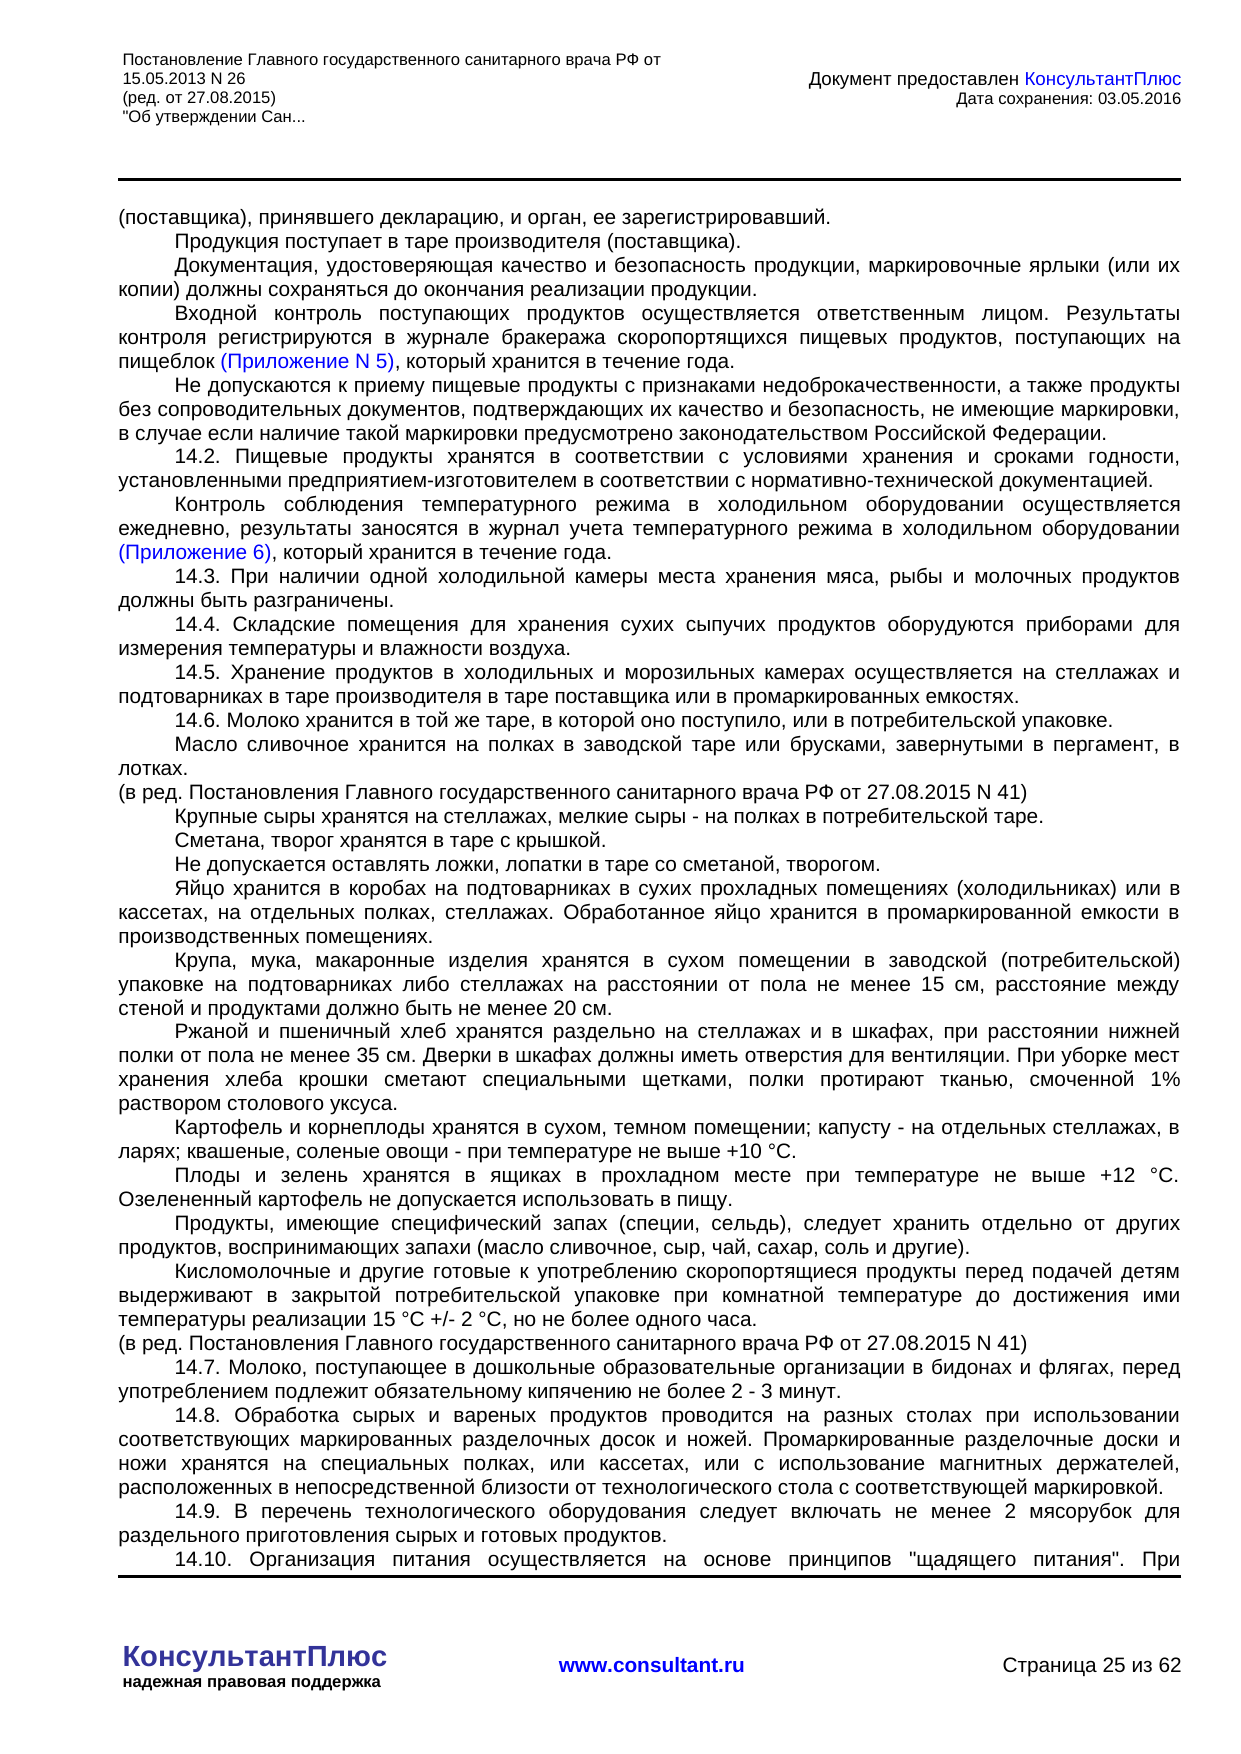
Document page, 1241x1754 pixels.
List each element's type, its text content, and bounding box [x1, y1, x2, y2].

text Входной контроль поступающих продуктов осуществляется ответственным лицом. Результаты контроля регистрируются в журнале бракеража скоропортящихся пищевых продуктов, поступающих на пищеблок (Приложение N 5), который хранится в течение года. [118, 301, 1181, 372]
text 14.6. Молоко хранится в той же таре, в которой оно поступило, или в потребительской упаковке. [118, 708, 1181, 732]
text Продукты, имеющие специфический запах (специи, сельдь), следует хранить отдельно от других продуктов, воспринимающих запахи (масло сливочное, сыр, чай, сахар, соль и другие). [118, 1211, 1181, 1259]
text Яйцо хранится в коробах на подтоварниках в сухих прохладных помещениях (холодильниках) или в кассетах, на отдельных полках, стеллажах. Обработанное яйцо хранится в промаркированной емкости в производственных помещениях. [118, 876, 1181, 947]
text Плоды и зелень хранятся в ящиках в прохладном месте при температуре не выше +12 °C. Озелененный картофель не допускается использовать в пищу. [118, 1163, 1181, 1211]
text (в ред. Постановления Главного государственного санитарного врача РФ от 27.08.2015 N 41) [118, 1331, 1181, 1355]
text Картофель и корнеплоды хранятся в сухом, темном помещении; капусту - на отдельных стеллажах, в ларях; квашеные, соленые овощи - при температуре не выше +10 °C. [118, 1115, 1181, 1163]
text Контроль соблюдения температурного режима в холодильном оборудовании осуществляется ежедневно, результаты заносятся в журнал учета температурного режима в холодильном оборудовании (Приложение 6), который хранится в течение года. [118, 492, 1181, 564]
text Документация, удостоверяющая качество и безопасность продукции, маркировочные ярлыки (или их копии) должны сохраняться до окончания реализации продукции. [118, 253, 1181, 301]
text 14.5. Хранение продуктов в холодильных и морозильных камерах осуществляется на стеллажах и подтоварниках в таре производителя в таре поставщика или в промаркированных емкостях. [118, 660, 1181, 708]
text 14.9. В перечень технологического оборудования следует включать не менее 2 мясорубок для раздельного приготовления сырых и готовых продуктов. [118, 1498, 1181, 1546]
text Сметана, творог хранятся в таре с крышкой. [118, 828, 1181, 852]
text 14.7. Молоко, поступающее в дошкольные образовательные организации в бидонах и флягах, перед употреблением подлежит обязательному кипячению не более 2 - 3 минут. [118, 1355, 1181, 1403]
text Кисломолочные и другие готовые к употреблению скоропортящиеся продукты перед подачей детям выдерживают в закрытой потребительской упаковке при комнатной температуре до достижения ими температуры реализации 15 °C +/- 2 °C, но не более одного часа. [118, 1259, 1181, 1331]
text Не допускаются к приему пищевые продукты с признаками недоброкачественности, а также продукты без сопроводительных документов, подтверждающих их качество и безопасность, не имеющие маркировки, в случае если наличие такой маркировки предусмотрено законодательством Российской Федерации. [118, 372, 1181, 444]
text 14.4. Складские помещения для хранения сухих сыпучих продуктов оборудуются приборами для измерения температуры и влажности воздуха. [118, 612, 1181, 660]
text Не допускается оставлять ложки, лопатки в таре со сметаной, творогом. [118, 852, 1181, 876]
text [118, 205, 1181, 229]
text Масло сливочное хранится на полках в заводской таре или брусками, завернутыми в пергамент, в лотках. [118, 732, 1181, 780]
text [118, 1546, 1181, 1570]
text Ржаной и пшеничный хлеб хранятся раздельно на стеллажах и в шкафах, при расстоянии нижней полки от пола не менее 35 см. Дверки в шкафах должны иметь отверстия для вентиляции. При уборке мест хранения хлеба крошки сметают специальными щетками, полки протирают тканью, смоченной 1% раствором столового уксуса. [118, 1019, 1181, 1115]
text Крупа, мука, макаронные изделия хранятся в сухом помещении в заводской (потребительской) упаковке на подтоварниках либо стеллажах на расстоянии от пола не менее 15 см, расстояние между стеной и продуктами должно быть не менее 20 см. [118, 947, 1181, 1019]
text Крупные сыры хранятся на стеллажах, мелкие сыры - на полках в потребительской таре. [118, 804, 1181, 828]
text (в ред. Постановления Главного государственного санитарного врача РФ от 27.08.2015 N 41) [118, 780, 1181, 804]
text 14.2. Пищевые продукты хранятся в соответствии с условиями хранения и сроками годности, установленными предприятием-изготовителем в соответствии с нормативно-технической документацией. [118, 444, 1181, 492]
text 14.3. При наличии одной холодильной камеры места хранения мяса, рыбы и молочных продуктов должны быть разграничены. [118, 564, 1181, 612]
text Продукция поступает в таре производителя (поставщика). [118, 229, 1181, 253]
text 14.8. Обработка сырых и вареных продуктов проводится на разных столах при использовании соответствующих маркированных разделочных досок и ножей. Промаркированные разделочные доски и ножи хранятся на специальных полках, или кассетах, или с использование магнитных держателей, расположенных в непосредственной близости от технологического стола с соответствующей маркировкой. [118, 1403, 1181, 1498]
